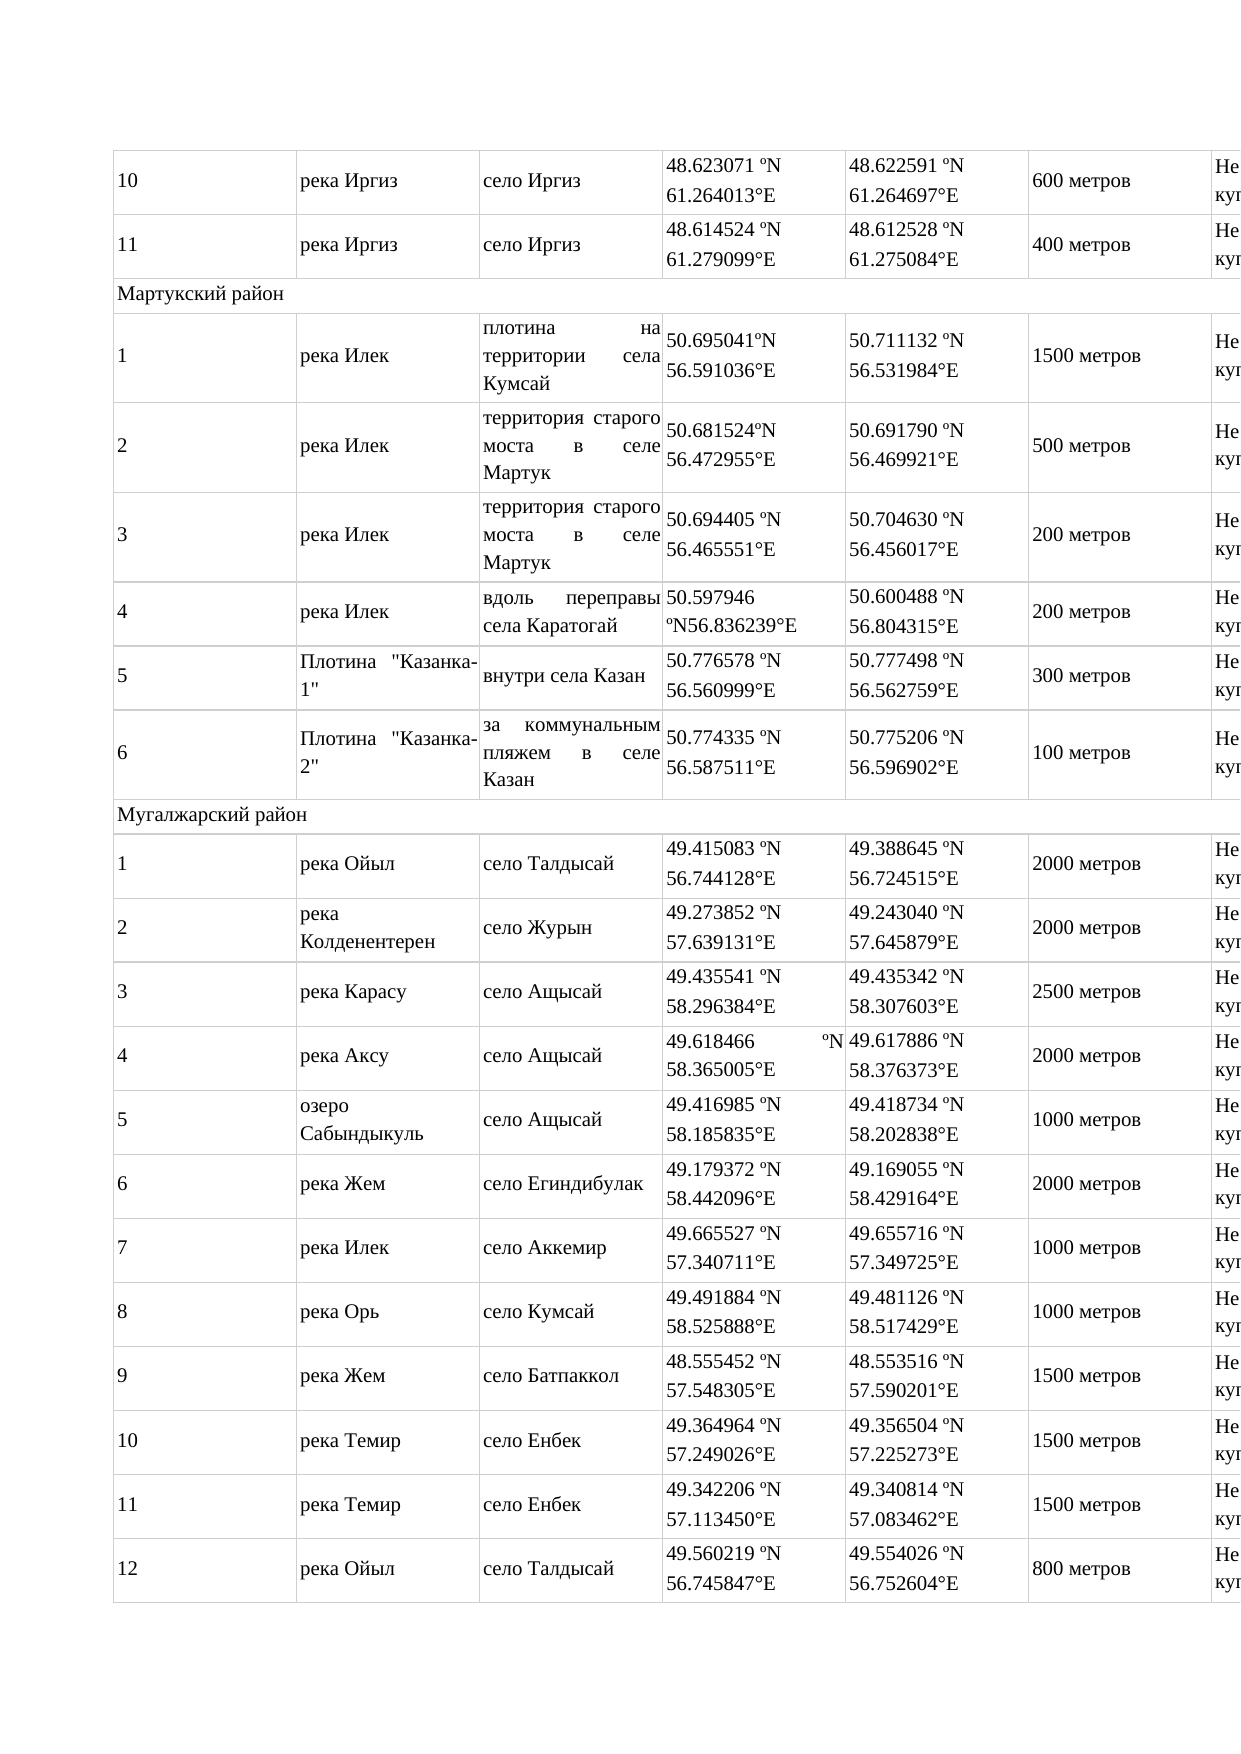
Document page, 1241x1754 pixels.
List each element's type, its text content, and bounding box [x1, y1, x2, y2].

table_cell 1000 метров [1029, 1283, 1211, 1346]
table_cell 48.623071 ºN 61.264013°E [663, 151, 845, 214]
table_cell Не осуществляется купание [1212, 711, 1240, 799]
table_cell 11 [114, 1475, 296, 1538]
table_cell Не осуществляется купание [1212, 403, 1240, 492]
table_cell 10 [114, 151, 296, 214]
table_cell 49.617886 ºN 58.376373°E [846, 1027, 1028, 1089]
table_cell Плотина "Казанка-1" [297, 647, 479, 709]
table_cell 4 [114, 1027, 296, 1089]
table_cell 50.704630 ºN 56.456017°E [846, 493, 1028, 581]
table_cell Не осуществляется купание [1212, 963, 1240, 1026]
table_cell 10 [114, 1411, 296, 1474]
table_cell 2 [114, 403, 296, 492]
table_cell Не осуществляется купание [1212, 1411, 1240, 1474]
table_cell река Темир [297, 1475, 479, 1538]
table_cell 49.560219 ºN 56.745847°E [663, 1539, 845, 1602]
table_cell село Енбек [480, 1411, 662, 1474]
table_cell река Иргиз [297, 215, 479, 278]
table_cell 49.388645 ºN 56.724515°E [846, 835, 1028, 897]
table_cell Не осуществляется купание [1212, 835, 1240, 897]
table_cell 500 метров [1029, 403, 1211, 492]
table_cell река Ойыл [297, 835, 479, 897]
table_cell 49.179372 ºN 58.442096°E [663, 1155, 845, 1218]
table_cell Мартукский район [114, 279, 1240, 312]
table_cell река Ойыл [297, 1539, 479, 1602]
table_cell село Кумсай [480, 1283, 662, 1346]
table_cell 3 [114, 493, 296, 581]
table_cell Не осуществляется купание [1212, 493, 1240, 581]
table_cell 49.415083 ºN 56.744128°E [663, 835, 845, 897]
table_cell 1500 метров [1029, 1475, 1211, 1538]
table_cell 1500 метров [1029, 1411, 1211, 1474]
table_cell Не осуществляется купание [1212, 1091, 1240, 1154]
table_cell 100 метров [1029, 711, 1211, 799]
table_cell 8 [114, 1283, 296, 1346]
table_cell 49.364964 ºN 57.249026°E [663, 1411, 845, 1474]
table_cell 49.655716 ºN 57.349725°E [846, 1219, 1028, 1282]
table_cell село Ащысай [480, 963, 662, 1026]
table_cell село Талдысай [480, 835, 662, 897]
table_cell 2500 метров [1029, 963, 1211, 1026]
table_cell село Журын [480, 899, 662, 961]
table_cell 1 [114, 835, 296, 897]
table_cell Не осуществляется купание [1212, 1155, 1240, 1218]
table_cell река Иргиз [297, 151, 479, 214]
table_cell 50.691790 ºN 56.469921°E [846, 403, 1028, 492]
table_cell 2000 метров [1029, 1155, 1211, 1218]
table_cell река Жем [297, 1155, 479, 1218]
table_cell река Темир [297, 1411, 479, 1474]
table_cell село Талдысай [480, 1539, 662, 1602]
table_cell река Илек [297, 493, 479, 581]
table_cell 800 метров [1029, 1539, 1211, 1602]
table_cell 49.340814 ºN 57.083462°E [846, 1475, 1028, 1538]
table_cell 5 [114, 1091, 296, 1154]
table_cell река Илек [297, 1219, 479, 1282]
table_cell 49.169055 ºN 58.429164°E [846, 1155, 1028, 1218]
table_cell 6 [114, 1155, 296, 1218]
table_cell Не осуществляется купание [1212, 647, 1240, 709]
table_cell территория старого моста в селе Мартук [480, 493, 662, 581]
table_cell плотина на территории села Кумсай [480, 314, 662, 402]
table_cell 2 [114, 899, 296, 961]
table_cell река Жем [297, 1347, 479, 1410]
table_cell 200 метров [1029, 583, 1211, 645]
table_cell Не осуществляется купание [1212, 1219, 1240, 1282]
table_cell 2000 метров [1029, 1027, 1211, 1089]
table_cell 1 [114, 314, 296, 402]
table_cell село Ащысай [480, 1027, 662, 1089]
table_cell село Аккемир [480, 1219, 662, 1282]
table_cell 3 [114, 963, 296, 1026]
table_cell 9 [114, 1347, 296, 1410]
table_cell внутри села Казан [480, 647, 662, 709]
table_cell Не осуществляется купание [1212, 583, 1240, 645]
table_cell 50.695041ºN 56.591036°E [663, 314, 845, 402]
table_cell 600 метров [1029, 151, 1211, 214]
table_cell 2000 метров [1029, 835, 1211, 897]
table_cell 49.491884 ºN 58.525888°E [663, 1283, 845, 1346]
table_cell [1212, 1539, 1240, 1602]
table_cell 4 [114, 583, 296, 645]
table_cell Плотина "Казанка-2" [297, 711, 479, 799]
table_cell 50.774335 ºN 56.587511°E [663, 711, 845, 799]
table_cell Не осуществляется купание [1212, 899, 1240, 961]
table_cell 6 [114, 711, 296, 799]
table_cell 12 [114, 1539, 296, 1602]
table_cell 48.614524 ºN 61.279099°E [663, 215, 845, 278]
table_cell 1500 метров [1029, 1347, 1211, 1410]
table_cell река Илек [297, 403, 479, 492]
table_cell 50.775206 ºN 56.596902°E [846, 711, 1028, 799]
table_cell 48.555452 ºN 57.548305°E [663, 1347, 845, 1410]
table_cell 49.418734 ºN 58.202838°E [846, 1091, 1028, 1154]
table_cell 49.618466 ºN 58.365005°E [663, 1027, 845, 1089]
table_cell село Иргиз [480, 151, 662, 214]
table_cell 48.553516 ºN 57.590201°E [846, 1347, 1028, 1410]
table_cell 49.416985 ºN 58.185835°E [663, 1091, 845, 1154]
table_cell 49.273852 ºN 57.639131°E [663, 899, 845, 961]
table_cell 400 метров [1029, 215, 1211, 278]
table_cell 49.435541 ºN 58.296384°E [663, 963, 845, 1026]
table_cell Мугалжарский район [114, 800, 1240, 833]
table_cell 1500 метров [1029, 314, 1211, 402]
table_cell село Иргиз [480, 215, 662, 278]
table_cell 49.435342 ºN 58.307603°E [846, 963, 1028, 1026]
table_cell Не осуществляется купание [1212, 1475, 1240, 1538]
table_cell село Енбек [480, 1475, 662, 1538]
table_cell 50.597946 ºN56.836239°E [663, 583, 845, 645]
table_cell Не осуществляется купание [1212, 314, 1240, 402]
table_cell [1212, 151, 1240, 214]
table_cell 50.711132 ºN 56.531984°E [846, 314, 1028, 402]
table_cell 49.665527 ºN 57.340711°E [663, 1219, 845, 1282]
table_cell 49.356504 ºN 57.225273°E [846, 1411, 1028, 1474]
table_cell 49.481126 ºN 58.517429°E [846, 1283, 1028, 1346]
table_cell река Орь [297, 1283, 479, 1346]
table_cell Не осуществляется купание [1212, 1027, 1240, 1089]
table_cell 300 метров [1029, 647, 1211, 709]
table_cell река Илек [297, 583, 479, 645]
table_cell село Егиндибулак [480, 1155, 662, 1218]
table_cell 48.612528 ºN 61.275084°E [846, 215, 1028, 278]
table_cell за коммунальным пляжем в селе Казан [480, 711, 662, 799]
table_cell Не осуществляется купание [1212, 1347, 1240, 1410]
table_cell 1000 метров [1029, 1091, 1211, 1154]
table_cell село Батпаккол [480, 1347, 662, 1410]
table_cell 49.342206 ºN 57.113450°E [663, 1475, 845, 1538]
table_cell озеро Сабындыкуль [297, 1091, 479, 1154]
table_cell 5 [114, 647, 296, 709]
table_cell 11 [114, 215, 296, 278]
table_cell 49.243040 ºN 57.645879°E [846, 899, 1028, 961]
table_cell река Аксу [297, 1027, 479, 1089]
table_cell 1000 метров [1029, 1219, 1211, 1282]
table_cell 48.622591 ºN 61.264697°E [846, 151, 1028, 214]
table_cell 200 метров [1029, 493, 1211, 581]
table_cell территория старого моста в селе Мартук [480, 403, 662, 492]
table_cell Не осуществляется купание [1212, 215, 1240, 278]
table_cell река Илек [297, 314, 479, 402]
table_cell Не осуществляется купание [1212, 1283, 1240, 1346]
table_cell река Карасу [297, 963, 479, 1026]
table_cell 50.777498 ºN 56.562759°E [846, 647, 1028, 709]
table_cell вдоль переправы села Каратогай [480, 583, 662, 645]
table_cell река Колденентерен [297, 899, 479, 961]
table_cell 50.694405 ºN 56.465551°E [663, 493, 845, 581]
table_cell 50.681524ºN 56.472955°E [663, 403, 845, 492]
table_cell 50.600488 ºN 56.804315°E [846, 583, 1028, 645]
table_cell 7 [114, 1219, 296, 1282]
table_cell 2000 метров [1029, 899, 1211, 961]
table_cell 49.554026 ºN 56.752604°E [846, 1539, 1028, 1602]
table_cell село Ащысай [480, 1091, 662, 1154]
table_cell 50.776578 ºN 56.560999°E [663, 647, 845, 709]
